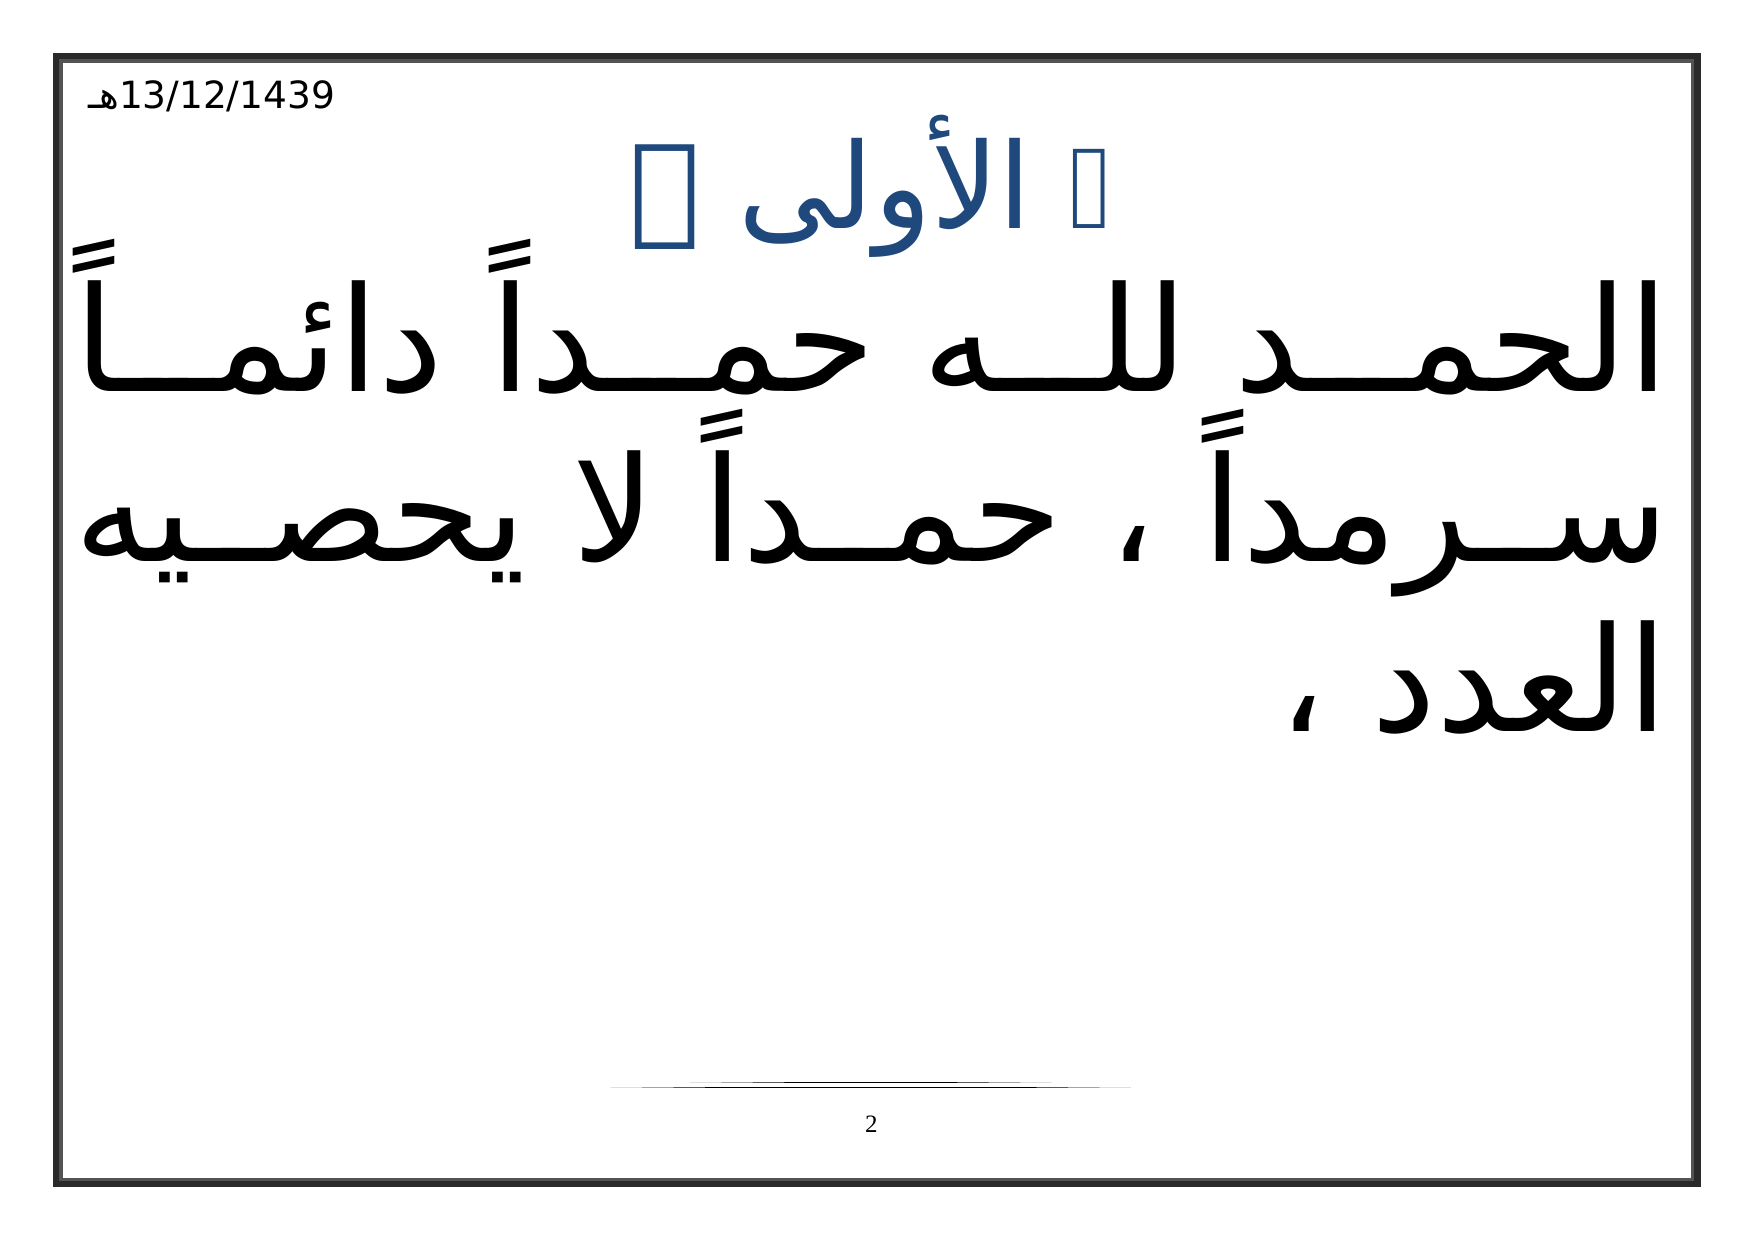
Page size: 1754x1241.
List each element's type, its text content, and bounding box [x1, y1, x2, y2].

text الأولى [74, 118, 1669, 256]
text الحمد لله حمداً دائماً سرمداً ، حمداً لا يحصيه العدد ، [74, 256, 1669, 766]
